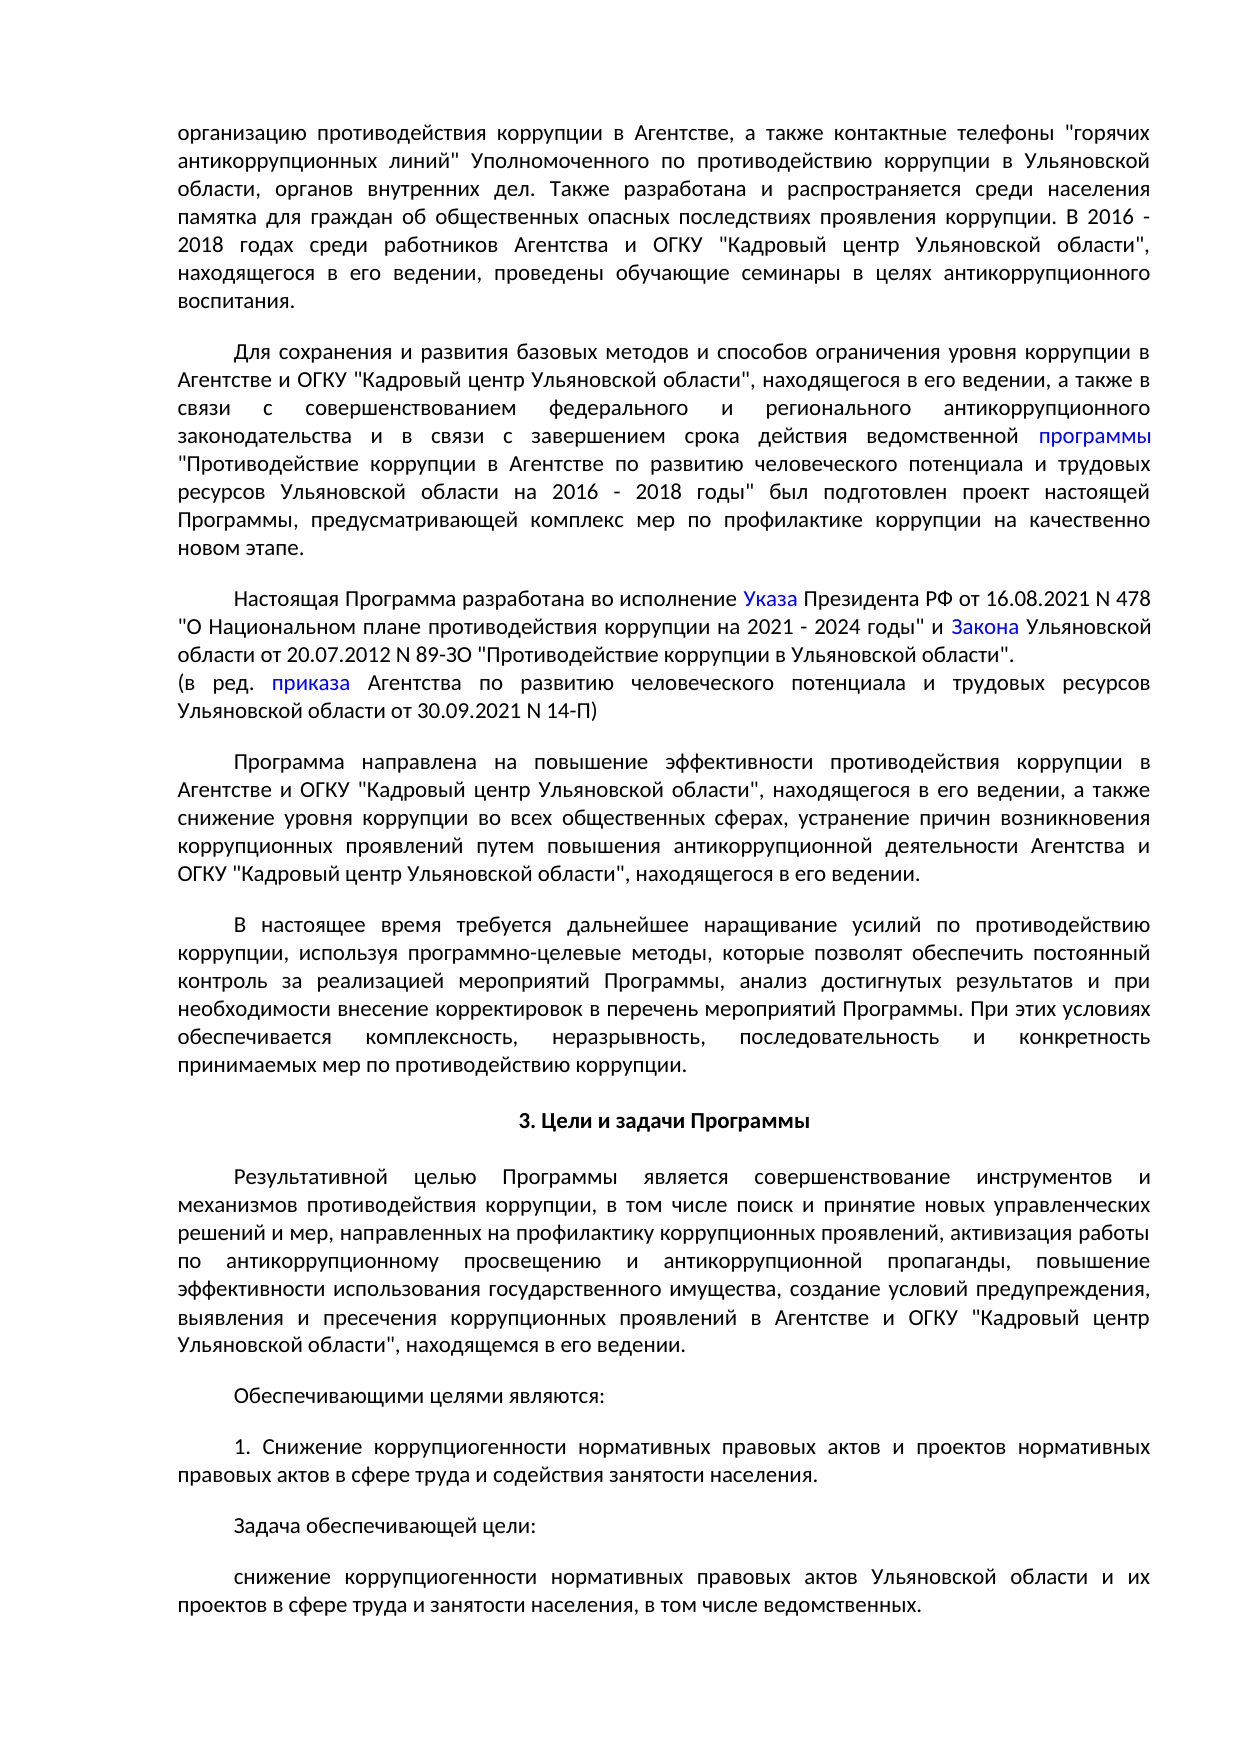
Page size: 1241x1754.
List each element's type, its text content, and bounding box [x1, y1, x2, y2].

text Задача обеспечивающей цели: [177, 1511, 1152, 1539]
text Настоящая Программа разработана во исполнение Указа Президента РФ от 16.08.2021 N 478 "О Национальном плане противодействия коррупции на 2021 - 2024 годы" и Закона Ульяновской области от 20.07.2012 N 89-ЗО "Противодействие коррупции в Ульяновской области". [177, 584, 1152, 668]
text снижение коррупциогенности нормативных правовых актов Ульяновской области и их проектов в сфере труда и занятости населения, в том числе ведомственных. [177, 1562, 1152, 1618]
text Результативной целью Программы является совершенствование инструментов и механизмов противодействия коррупции, в том числе поиск и принятие новых управленческих решений и мер, направленных на профилактику коррупционных проявлений, активизация работы по антикоррупционному просвещению и антикоррупционной пропаганды, повышение эффективности использования государственного имущества, создание условий предупреждения, выявления и пресечения коррупционных проявлений в Агентстве и ОГКУ "Кадровый центр Ульяновской области", находящемся в его ведении. [177, 1162, 1152, 1359]
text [177, 118, 1152, 314]
text Для сохранения и развития базовых методов и способов ограничения уровня коррупции в Агентстве и ОГКУ "Кадровый центр Ульяновской области", находящегося в его ведении, а также в связи с совершенствованием федерального и регионального антикоррупционного законодательства и в связи с завершением срока действия ведомственной программы "Противодействие коррупции в Агентстве по развитию человеческого потенциала и трудовых ресурсов Ульяновской области на 2016 - 2018 годы" был подготовлен проект настоящей Программы, предусматривающей комплекс мер по профилактике коррупции на качественно новом этапе. [177, 337, 1152, 561]
text Программа направлена на повышение эффективности противодействия коррупции в Агентстве и ОГКУ "Кадровый центр Ульяновской области", находящегося в его ведении, а также снижение уровня коррупции во всех общественных сферах, устранение причин возникновения коррупционных проявлений путем повышения антикоррупционной деятельности Агентства и ОГКУ "Кадровый центр Ульяновской области", находящегося в его ведении. [177, 747, 1152, 887]
text (в ред. приказа Агентства по развитию человеческого потенциала и трудовых ресурсов Ульяновской области от 30.09.2021 N 14-П) [177, 668, 1152, 724]
text Обеспечивающими целями являются: [177, 1382, 1152, 1409]
text 1. Снижение коррупциогенности нормативных правовых актов и проектов нормативных правовых актов в сфере труда и содействия занятости населения. [177, 1432, 1152, 1488]
text В настоящее время требуется дальнейшее наращивание усилий по противодействию коррупции, используя программно-целевые методы, которые позволят обеспечить постоянный контроль за реализацией мероприятий Программы, анализ достигнутых результатов и при необходимости внесение корректировок в перечень мероприятий Программы. При этих условиях обеспечивается комплексность, неразрывность, последовательность и конкретность принимаемых мер по противодействию коррупции. [177, 910, 1152, 1078]
title 3. Цели и задачи Программы [177, 1106, 1152, 1134]
